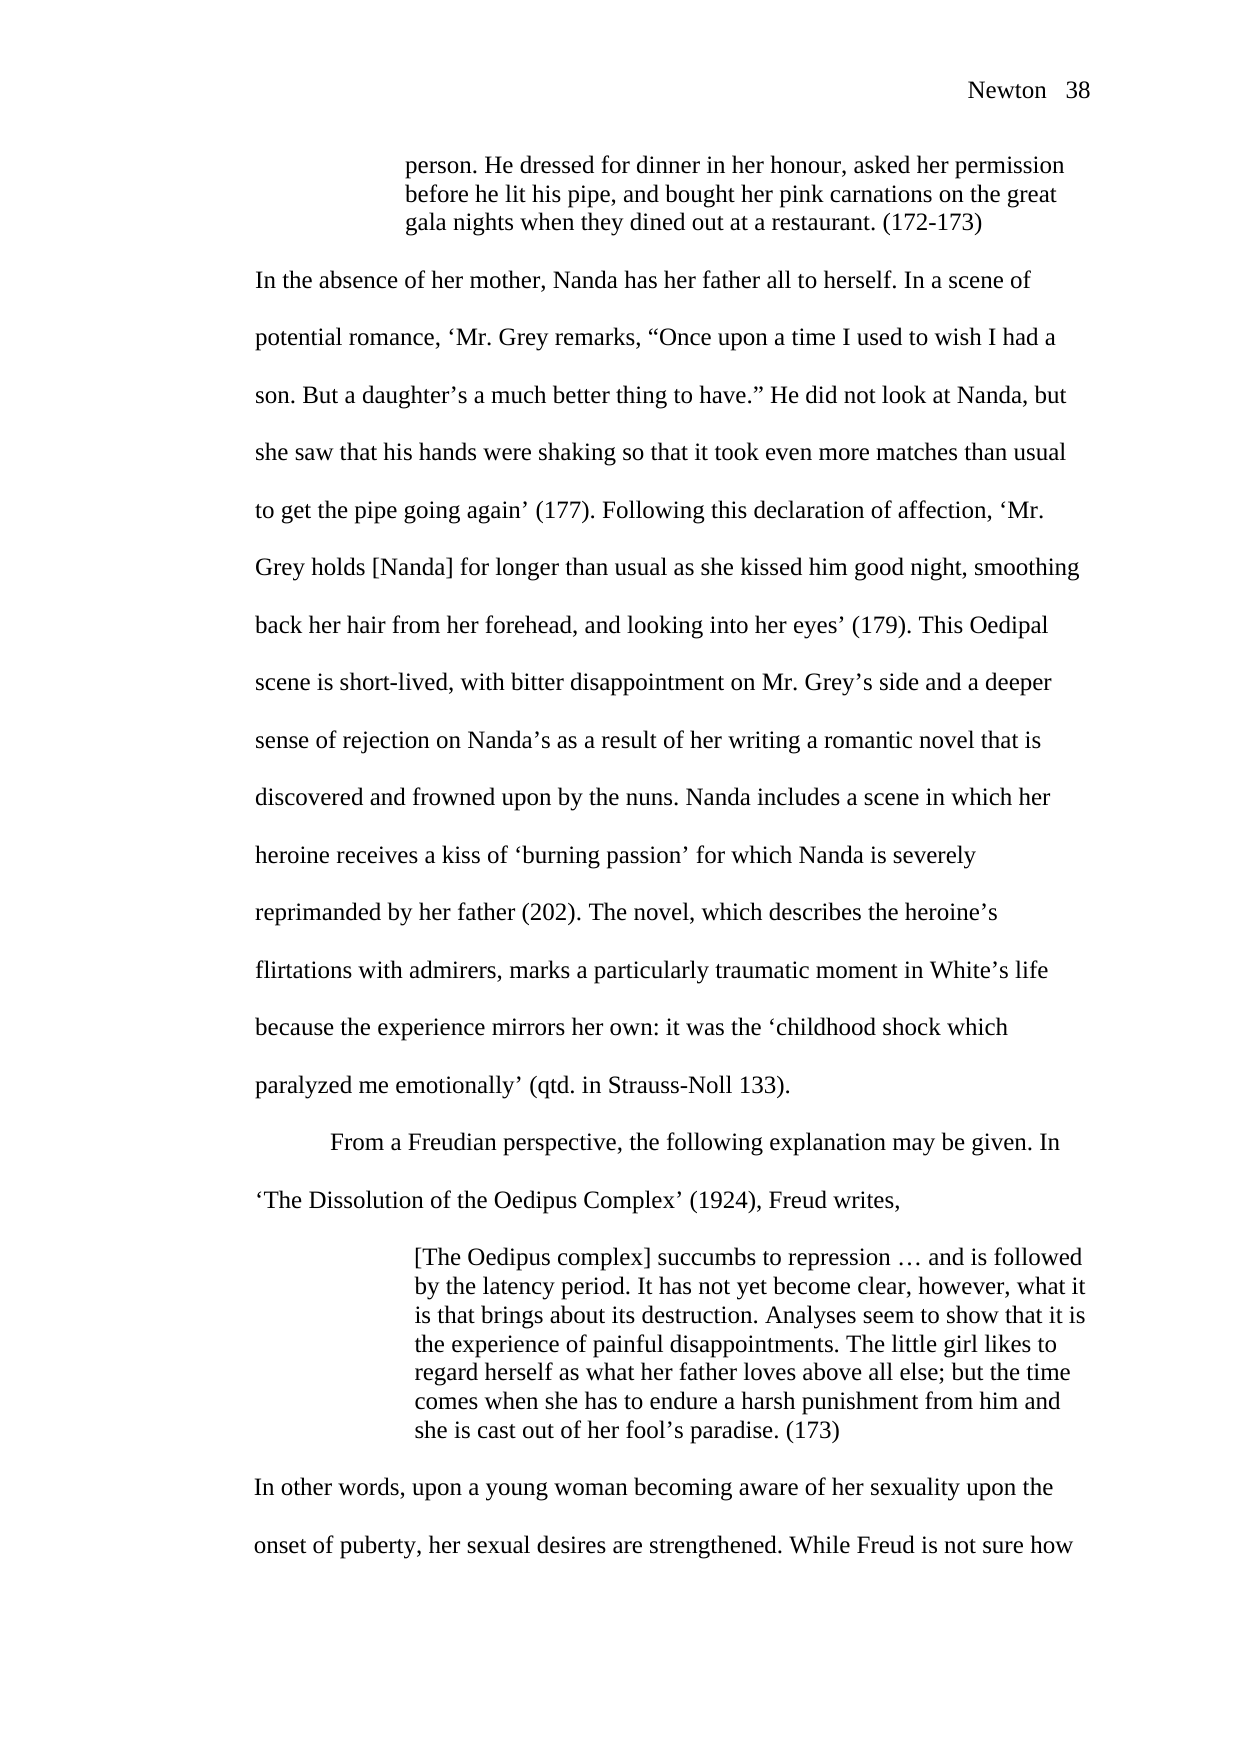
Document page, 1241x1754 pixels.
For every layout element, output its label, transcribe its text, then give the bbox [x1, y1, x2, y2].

text [The Oedipus complex] succumbs to repression … and is followed by the latency period. It has not yet become clear, however, what it is that brings about its destruction. Analyses seem to show that it is the experience of painful disappointments. The little girl likes to regard herself as what her father loves above all else; but the time comes when she has to endure a harsh punishment from him and she is cast out of her fool’s paradise. (173) [414, 1242, 1090, 1444]
text In the absence of her mother, Nanda has her father all to herself. In a scene of potential romance, ‘Mr. Grey remarks, “Once upon a time I used to wish I had a son. But a daughter’s a much better thing to have.” He did not look at Nanda, but she saw that his hands were shaking so that it took even more matches than usual to get the pipe going again’ (177). Following this declaration of affection, ‘Mr. Grey holds [Nanda] for longer than usual as she kissed him good night, smoothing back her hair from her forehead, and looking into her eyes’ (179). This Oedipal scene is short-lived, with bitter disappointment on Mr. Grey’s side and a deeper sense of rejection on Nanda’s as a result of her writing a romantic novel that is discovered and frowned upon by the nuns. Nanda includes a scene in which her heroine receives a kiss of ‘burning passion’ for which Nanda is severely reprimanded by her father (202). The novel, which describes the heroine’s flirtations with admirers, marks a particularly traumatic moment in White’s life because the experience mirrors her own: it was the ‘childhood shock which paralyzed me emotionally’ (qtd. in Strauss-Noll 133). [255, 265, 1090, 1099]
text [405, 150, 1090, 265]
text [253, 1472, 1090, 1559]
text From a Freudian perspective, the following explanation may be given. In ‘The Dissolution of the Oedipus Complex’ (1924), Freud writes, [255, 1127, 1090, 1214]
